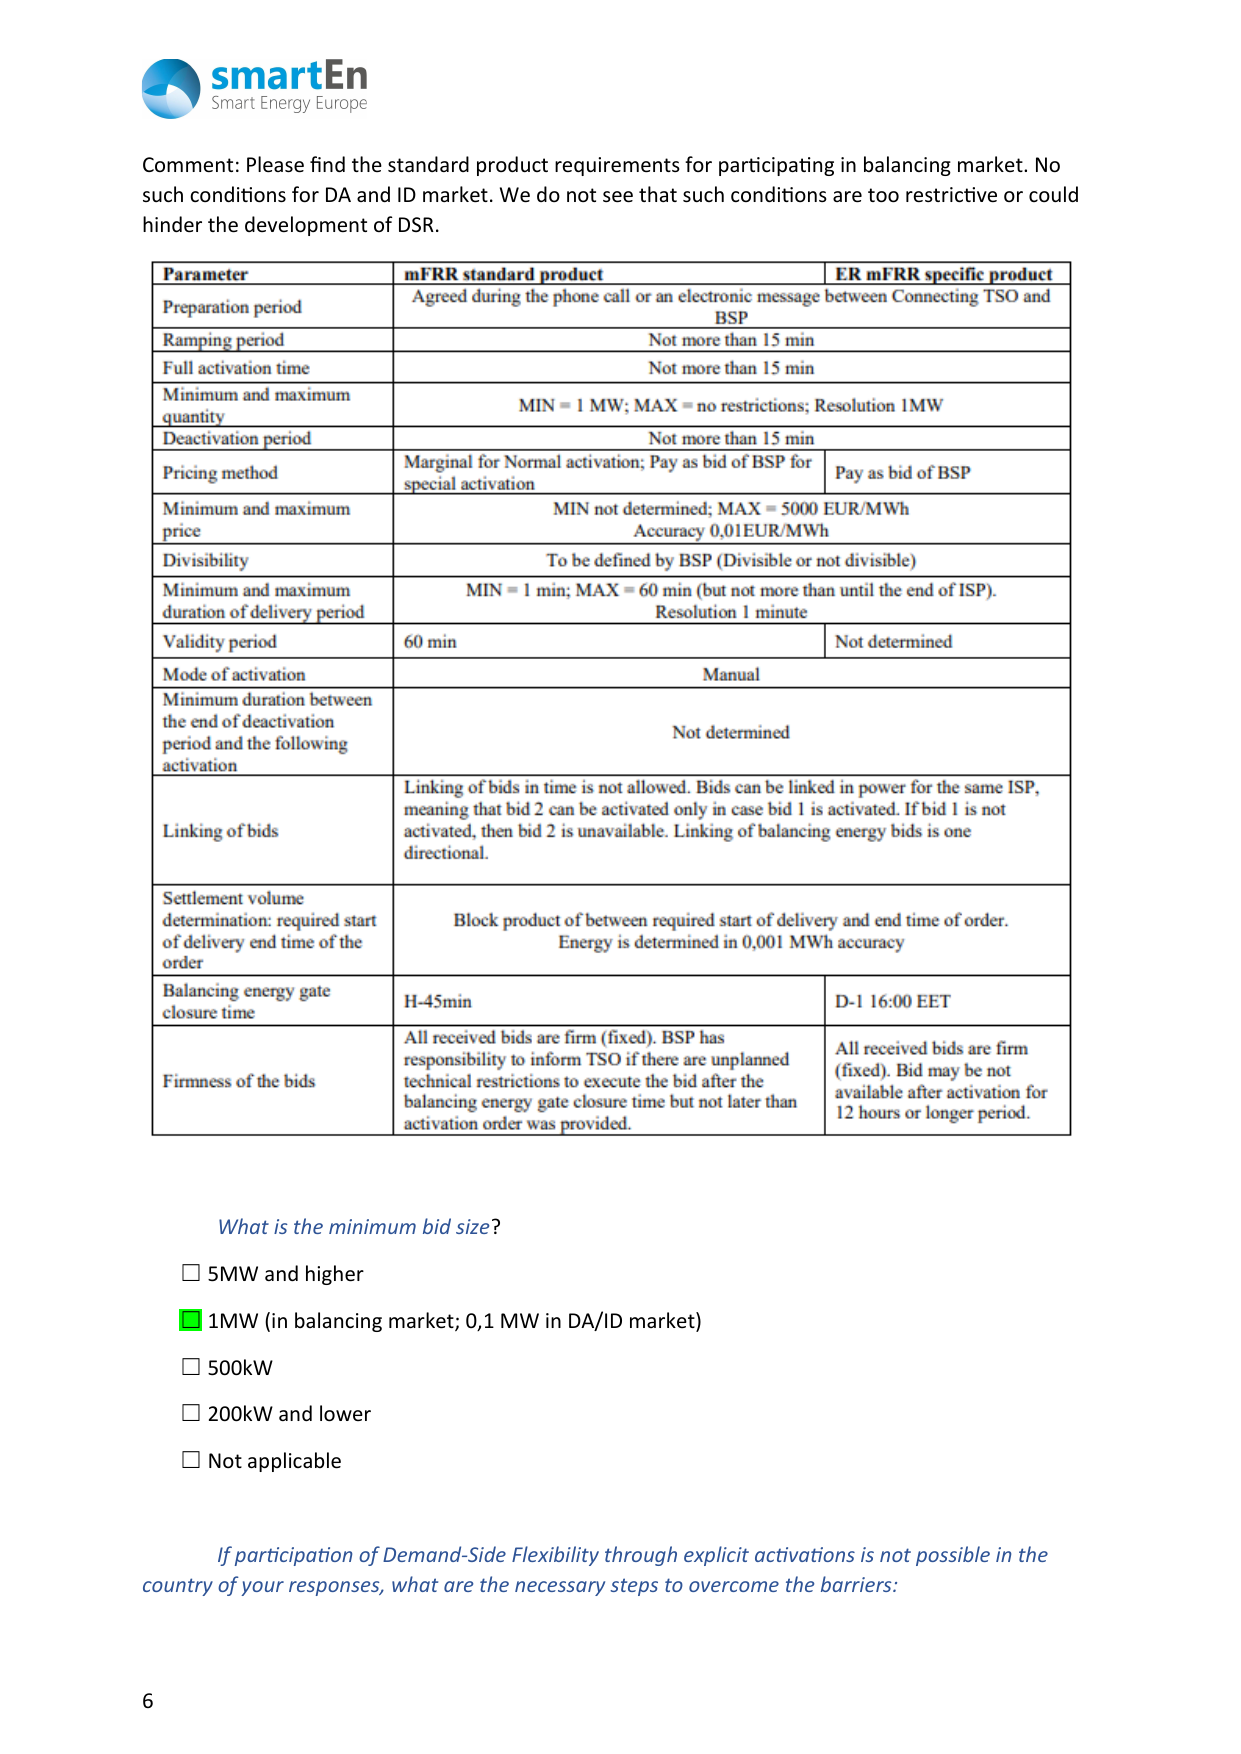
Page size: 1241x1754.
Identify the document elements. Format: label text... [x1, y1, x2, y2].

picture [141, 257, 1095, 1147]
text ☐ Not applicable [179, 1446, 1098, 1474]
text ☐ 500kW [179, 1353, 1098, 1381]
text Comment: Please find the standard product requirements for participating in balancing market. No such conditions for DA and ID market. We do not see that such conditions are too restrictive or could hinder the development of DSR. [142, 150, 1098, 238]
text ☐ 200kW and lower [179, 1399, 1098, 1428]
text ☐ 1MW (in balancing market; 0,1 MW in DA/ID market) [179, 1306, 1098, 1334]
text What is the minimum bid size? [142, 1212, 1098, 1240]
picture [141, 59, 367, 119]
text If participation of Demand-Side Flexibility through explicit activations is not possible in the country of your responses, what are the necessary steps to overcome the barriers: [142, 1540, 1098, 1598]
text ☐ 5MW and higher [179, 1259, 1098, 1287]
